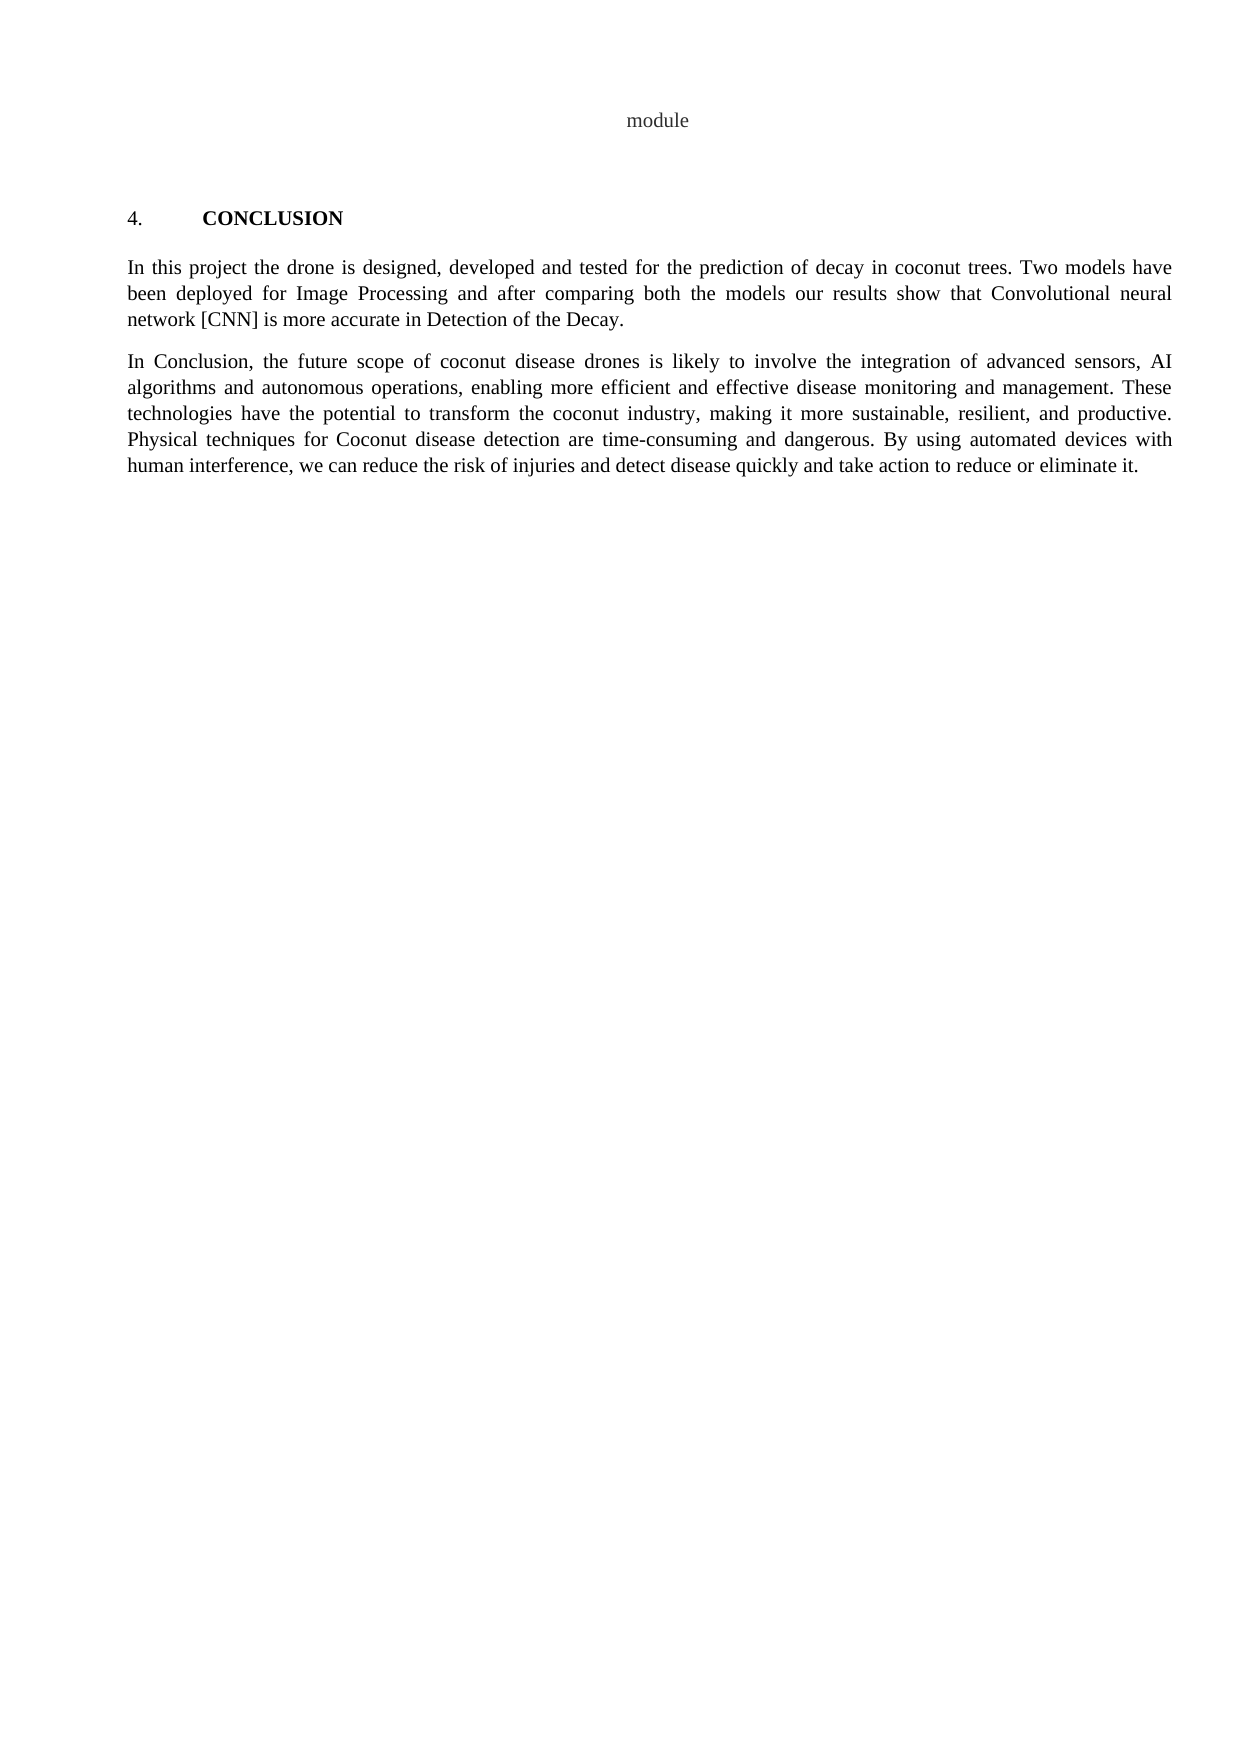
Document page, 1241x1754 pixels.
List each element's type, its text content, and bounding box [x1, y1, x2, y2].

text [331, 108, 984, 132]
text In this project the drone is designed, developed and tested for the prediction of decay in coconut trees. Two models have been deployed for Image Processing and after comparing both the models our results show that Convolutional neural network [CNN] is more accurate in Detection of the Decay. [127, 254, 1174, 331]
list CONCLUSION [127, 206, 1174, 229]
text In Conclusion, the future scope of coconut disease drones is likely to involve the integration of advanced sensors, AI algorithms and autonomous operations, enabling more efficient and effective disease monitoring and management. These technologies have the potential to transform the coconut industry, making it more sustainable, resilient, and productive. Physical techniques for Coconut disease detection are time-consuming and dangerous. By using automated devices with human interference, we can reduce the risk of injuries and detect disease quickly and take action to reduce or eliminate it. [127, 349, 1174, 477]
